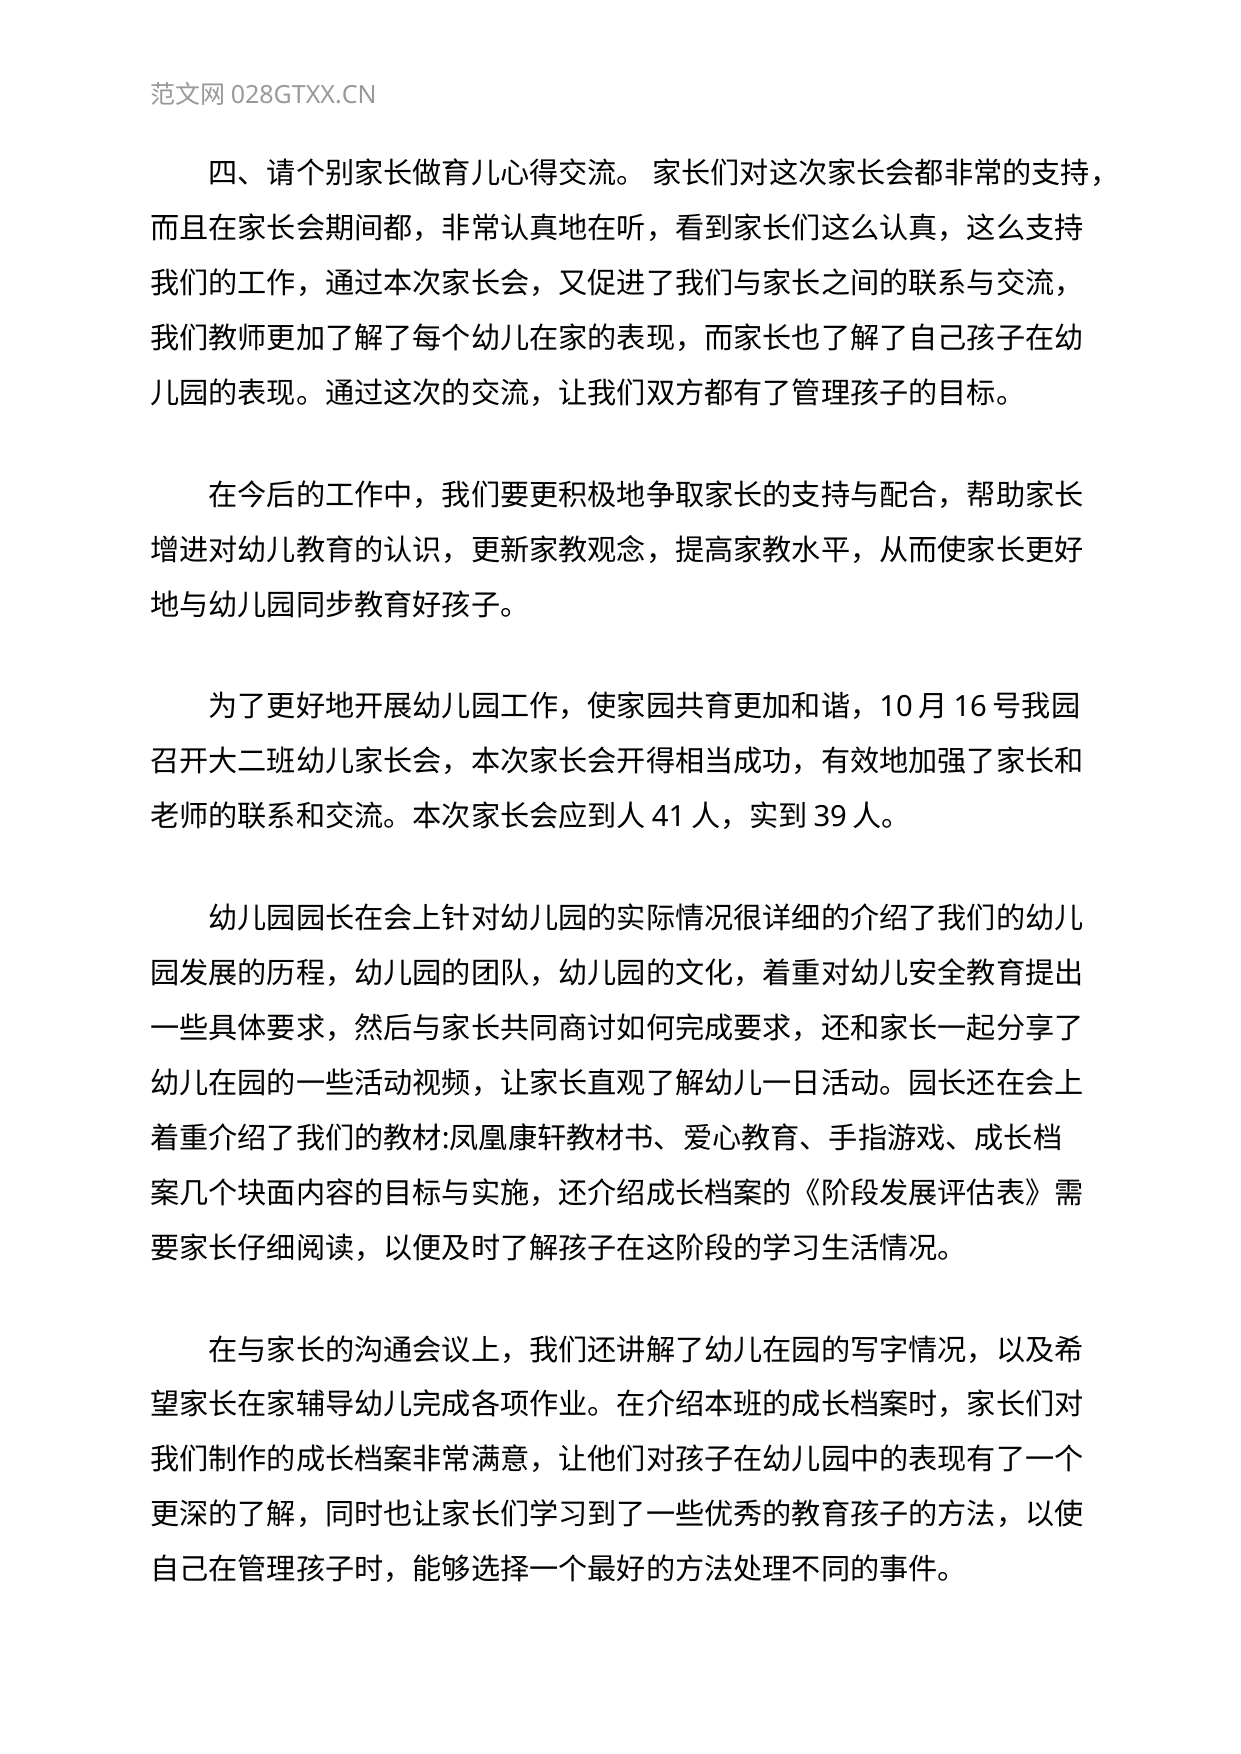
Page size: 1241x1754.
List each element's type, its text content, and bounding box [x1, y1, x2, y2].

text 为了更好地开展幼儿园工作，使家园共育更加和谐，10月16号我园召开大二班幼儿家长会，本次家长会开得相当成功，有效地加强了家长和老师的联系和交流。本次家长会应到人41人，实到39人。 [150, 683, 1090, 835]
text 在与家长的沟通会议上，我们还讲解了幼儿在园的写字情况，以及希望家长在家辅导幼儿完成各项作业。在介绍本班的成长档案时，家长们对我们制作的成长档案非常满意，让他们对孩子在幼儿园中的表现有了一个更深的了解，同时也让家长们学习到了一些优秀的教育孩子的方法，以使自己在管理孩子时，能够选择一个最好的方法处理不同的事件。 [150, 1326, 1090, 1588]
text 四、请个别家长做育儿心得交流。 家长们对这次家长会都非常的支持，而且在家长会期间都，非常认真地在听，看到家长们这么认真，这么支持我们的工作，通过本次家长会，又促进了我们与家长之间的联系与交流，我们教师更加了解了每个幼儿在家的表现，而家长也了解了自己孩子在幼儿园的表现。通过这次的交流，让我们双方都有了管理孩子的目标。 [150, 150, 1090, 412]
text 幼儿园园长在会上针对幼儿园的实际情况很详细的介绍了我们的幼儿园发展的历程，幼儿园的团队，幼儿园的文化，着重对幼儿安全教育提出一些具体要求，然后与家长共同商讨如何完成要求，还和家长一起分享了幼儿在园的一些活动视频，让家长直观了解幼儿一日活动。园长还在会上着重介绍了我们的教材:凤凰康轩教材书、爱心教育、手指游戏、成长档案几个块面内容的目标与实施，还介绍成长档案的《阶段发展评估表》需要家长仔细阅读，以便及时了解孩子在这阶段的学习生活情况。 [150, 895, 1090, 1267]
text 在今后的工作中，我们要更积极地争取家长的支持与配合，帮助家长增进对幼儿教育的认识，更新家教观念，提高家教水平，从而使家长更好地与幼儿园同步教育好孩子。 [150, 471, 1090, 623]
